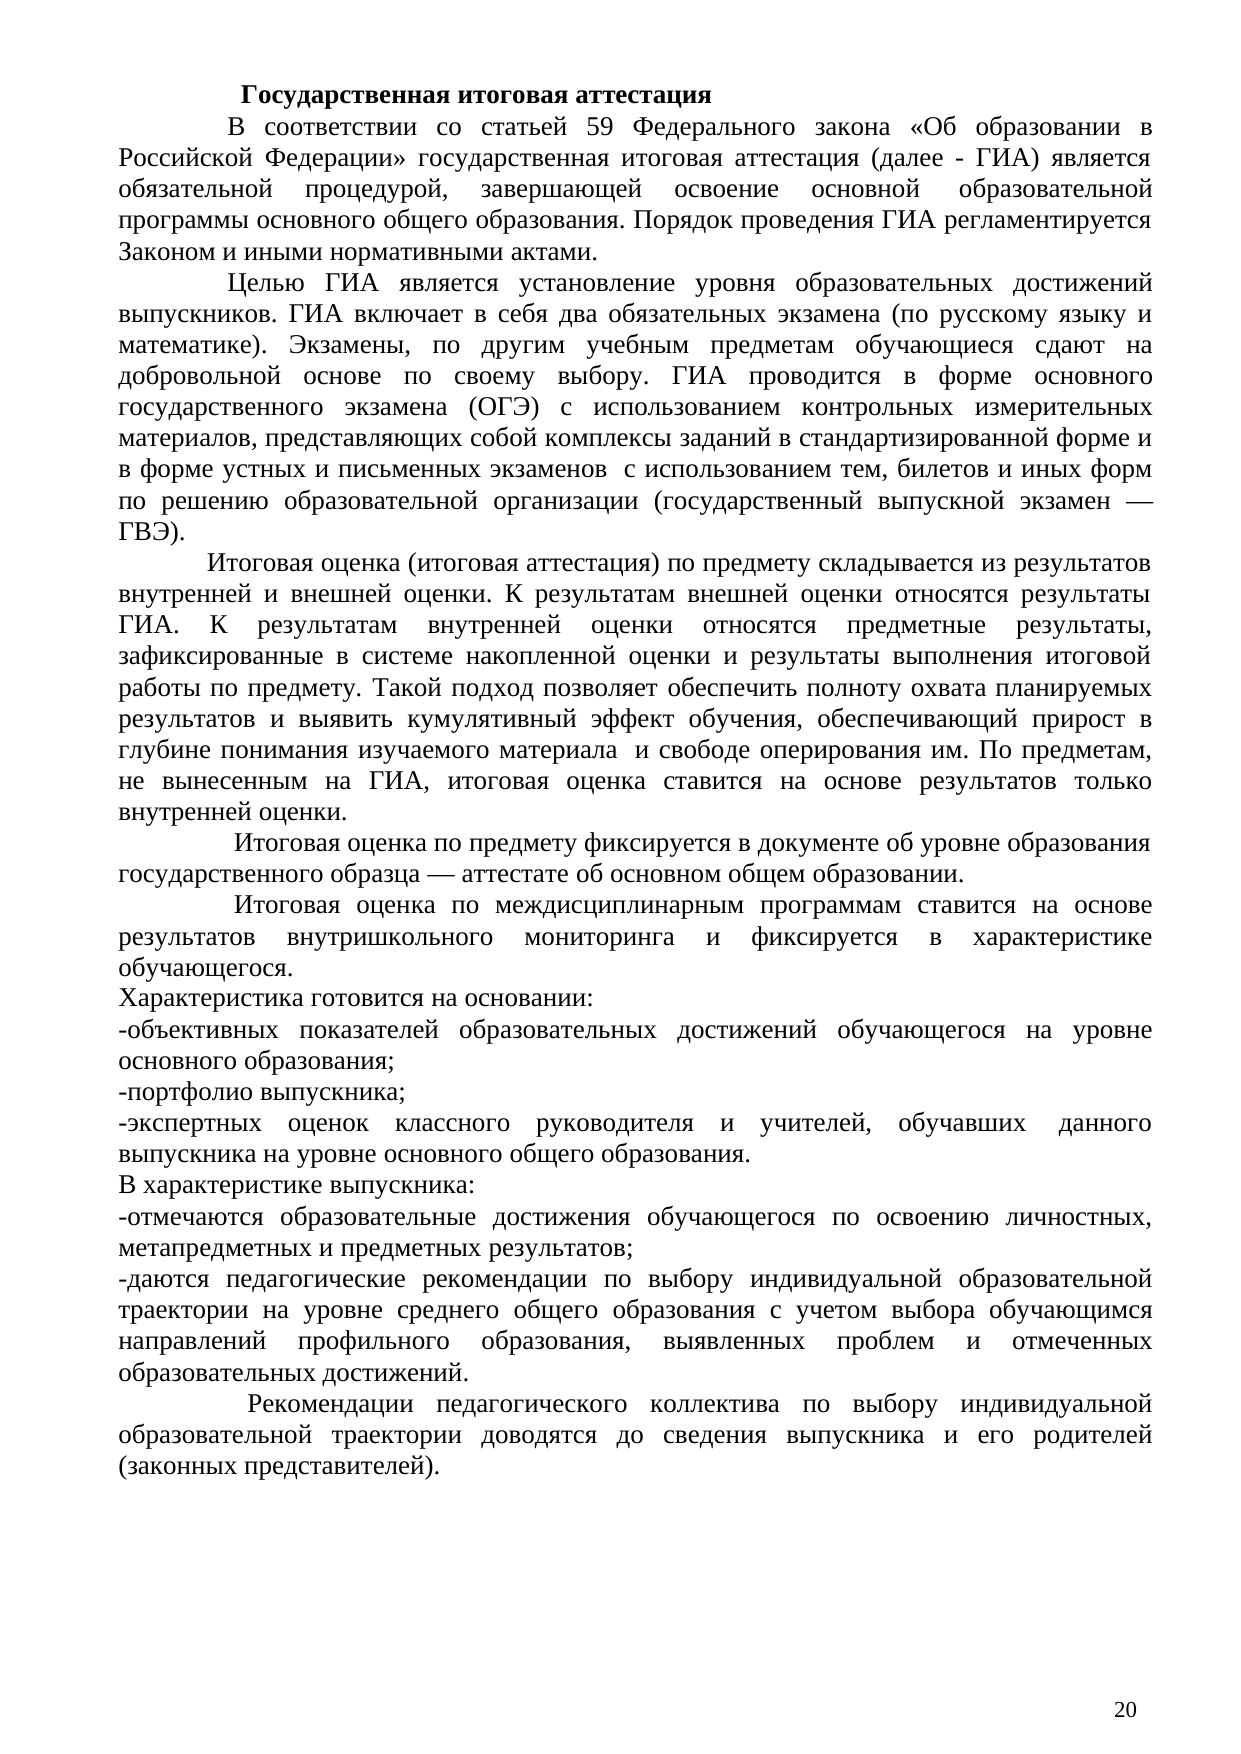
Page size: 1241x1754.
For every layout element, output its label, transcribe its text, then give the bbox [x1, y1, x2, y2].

text Итоговая оценка по междисциплинарным программам ставится на основе результатов внутришкольного мониторинга и фиксируется в характеристике обучающегося. [118, 889, 1153, 982]
text В соответствии со статьей 59 Федерального закона «Об образовании в Российской Федерации» государственная итоговая аттестация (далее - ГИА) является обязательной процедурой, завершающей освоение основной образовательной программы основного общего образования. Порядок проведения ГИА регламентируется Законом и иными нормативными актами. [118, 110, 1153, 266]
subtitle Государственная итоговая аттестация [241, 79, 1213, 110]
text -объективных показателей образовательных достижений обучающегося на уровне основного образования; [118, 1013, 1153, 1075]
text Итоговая оценка (итоговая аттестация) по предмету складывается из результатов внутренней и внешней оценки. К результатам внешней оценки относятся результаты ГИА. К результатам внутренней оценки относятся предметные результаты, зафиксированные в системе накопленной оценки и результаты выполнения итоговой работы по предмету. Такой подход позволяет обеспечить полноту охвата планируемых результатов и выявить кумулятивный эффект обучения, обеспечивающий прирост в глубине понимания изучаемого материала и свободе оперирования им. По предметам, не вынесенным на ГИА, итоговая оценка ставится на основе результатов только внутренней оценки. [118, 546, 1152, 826]
text Итоговая оценка по предмету фиксируется в документе об уровне образования государственного образца — аттестате об основном общем образовании. [118, 826, 1152, 889]
text В характеристике выпускника: [118, 1169, 1213, 1200]
text -даются педагогические рекомендации по выбору индивидуальной образовательной траектории на уровне среднего общего образования с учетом выбора обучающимся направлений профильного образования, выявленных проблем и отмеченных образовательных достижений. [118, 1262, 1153, 1387]
text Характеристика готовится на основании: [118, 982, 1213, 1013]
text Рекомендации педагогического коллектива по выбору индивидуальной образовательной траектории доводятся до сведения выпускника и его родителей (законных представителей). [118, 1387, 1153, 1480]
text Целью ГИА является установление уровня образовательных достижений выпускников. ГИА включает в себя два обязательных экзамена (по русскому языку и математике). Экзамены, по другим учебным предметам обучающиеся сдают на добровольной основе по своему выбору. ГИА проводится в форме основного государственного экзамена (ОГЭ) с использованием контрольных измерительных материалов, представляющих собой комплексы заданий в стандартизированной форме и в форме устных и письменных экзаменов с использованием тем, билетов и иных форм по решению образовательной организации (государственный выпускной экзамен — ГВЭ). [118, 266, 1153, 546]
text -отмечаются образовательные достижения обучающегося по освоению личностных, метапредметных и предметных результатов; [118, 1200, 1152, 1262]
text -портфолио выпускника; [118, 1075, 1213, 1106]
text -экспертных оценок классного руководителя и учителей, обучавших данного выпускника на уровне основного общего образования. [118, 1106, 1152, 1169]
